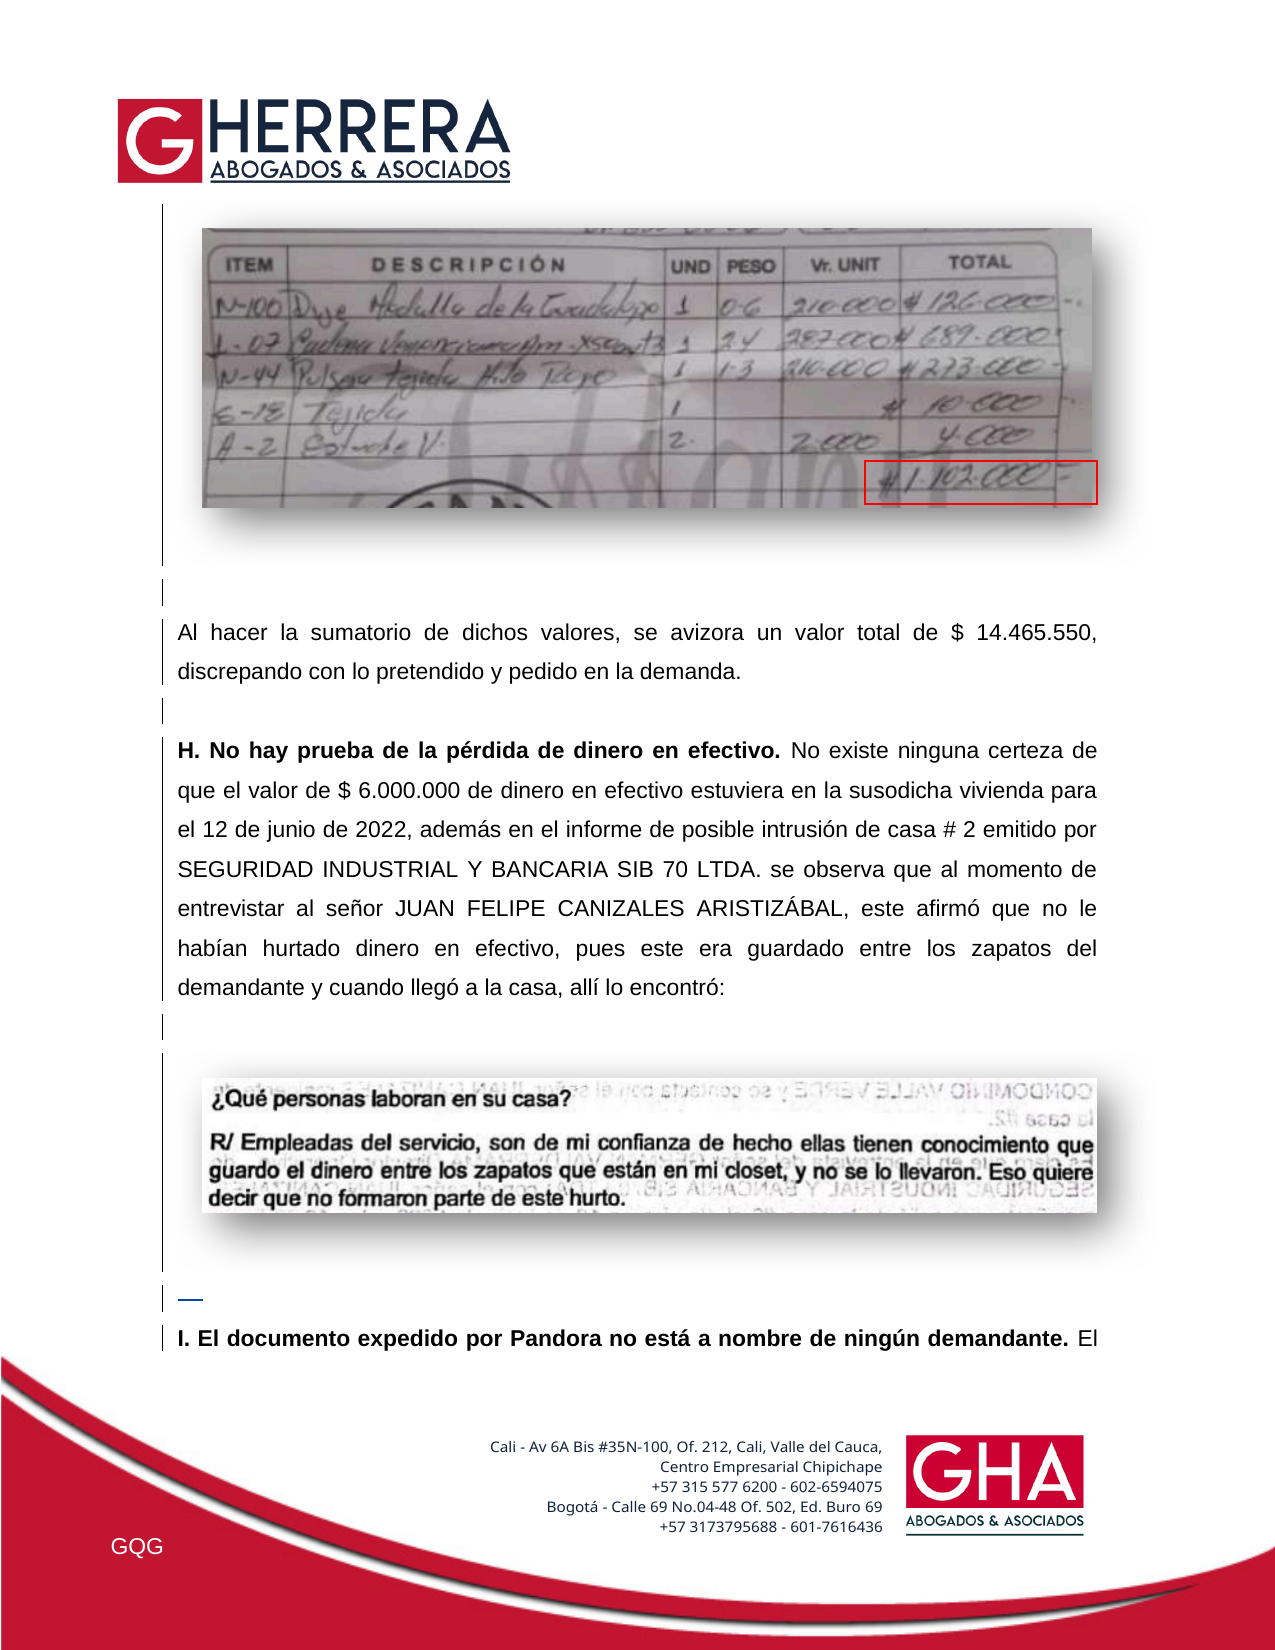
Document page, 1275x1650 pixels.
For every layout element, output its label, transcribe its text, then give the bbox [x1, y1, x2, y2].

text H. No hay prueba de la pérdida de dinero en efectivo. No existe ninguna certeza de que el valor de $ 6.000.000 de dinero en efectivo estuviera en la susodicha vivienda para el 12 de junio de 2022, además en el informe de posible intrusión de casa # 2 emitido por SEGURIDAD INDUSTRIAL Y BANCARIA SIB 70 LTDA. se observa que al momento de entrevistar al señor JUAN FELIPE CANIZALES ARISTIZÁBAL, este afirmó que no le habían hurtado dinero en efectivo, pues este era guardado entre los zapatos del demandante y cuando llegó a la casa, allí lo encontró: [177, 737, 1098, 1001]
picture [866, 462, 1092, 503]
picture [97, 75, 530, 206]
text Al hacer la sumatorio de dichos valores, se avizora un valor total de $ 14.465.550, discrepando con lo pretendido y pedido en la demanda. [177, 619, 1098, 685]
picture [0, 1343, 1275, 1650]
picture [202, 1078, 1097, 1213]
picture [202, 228, 1092, 508]
